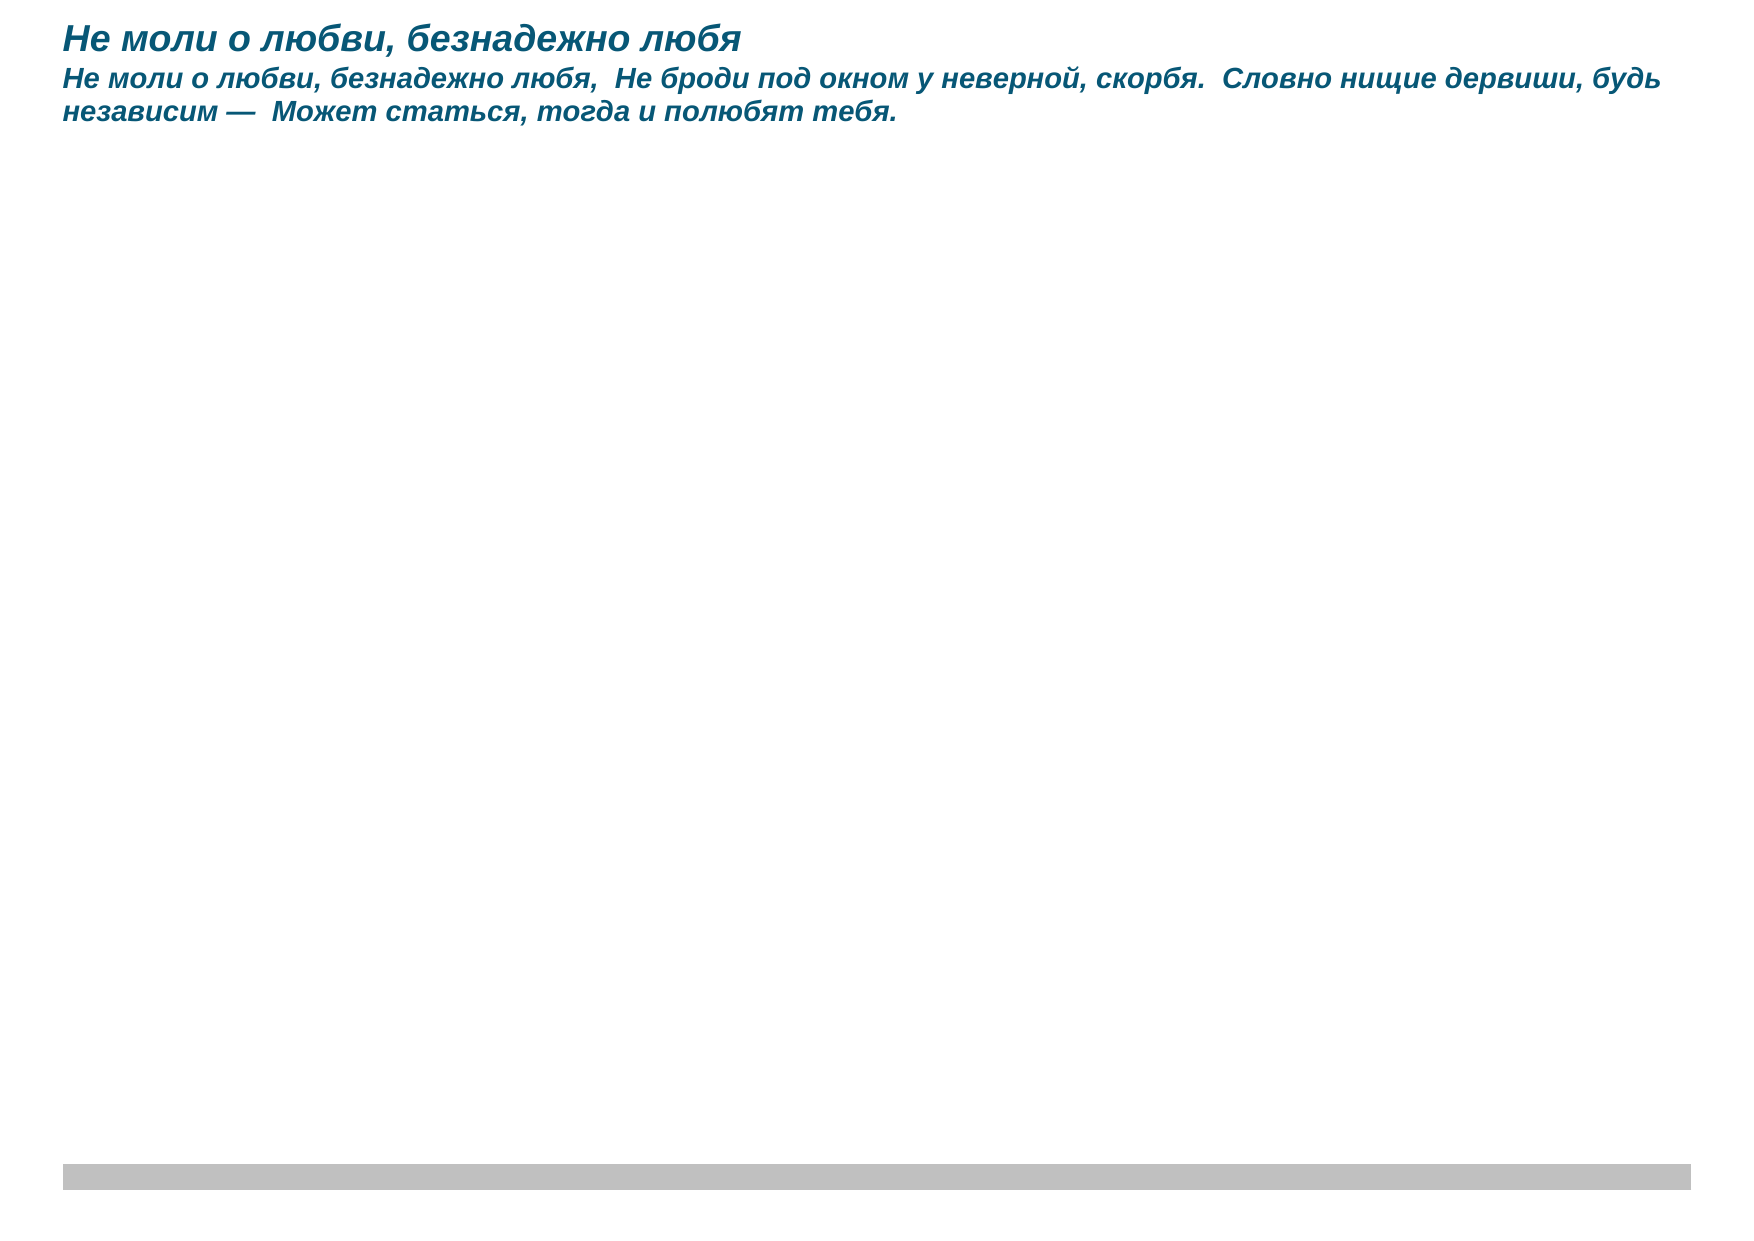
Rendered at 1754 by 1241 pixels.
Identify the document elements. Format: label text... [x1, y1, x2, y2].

subtitle Не моли о любви, безнадежно любя [62, 17, 1691, 60]
text Не моли о любви, безнадежно любя, [62, 61, 1691, 128]
